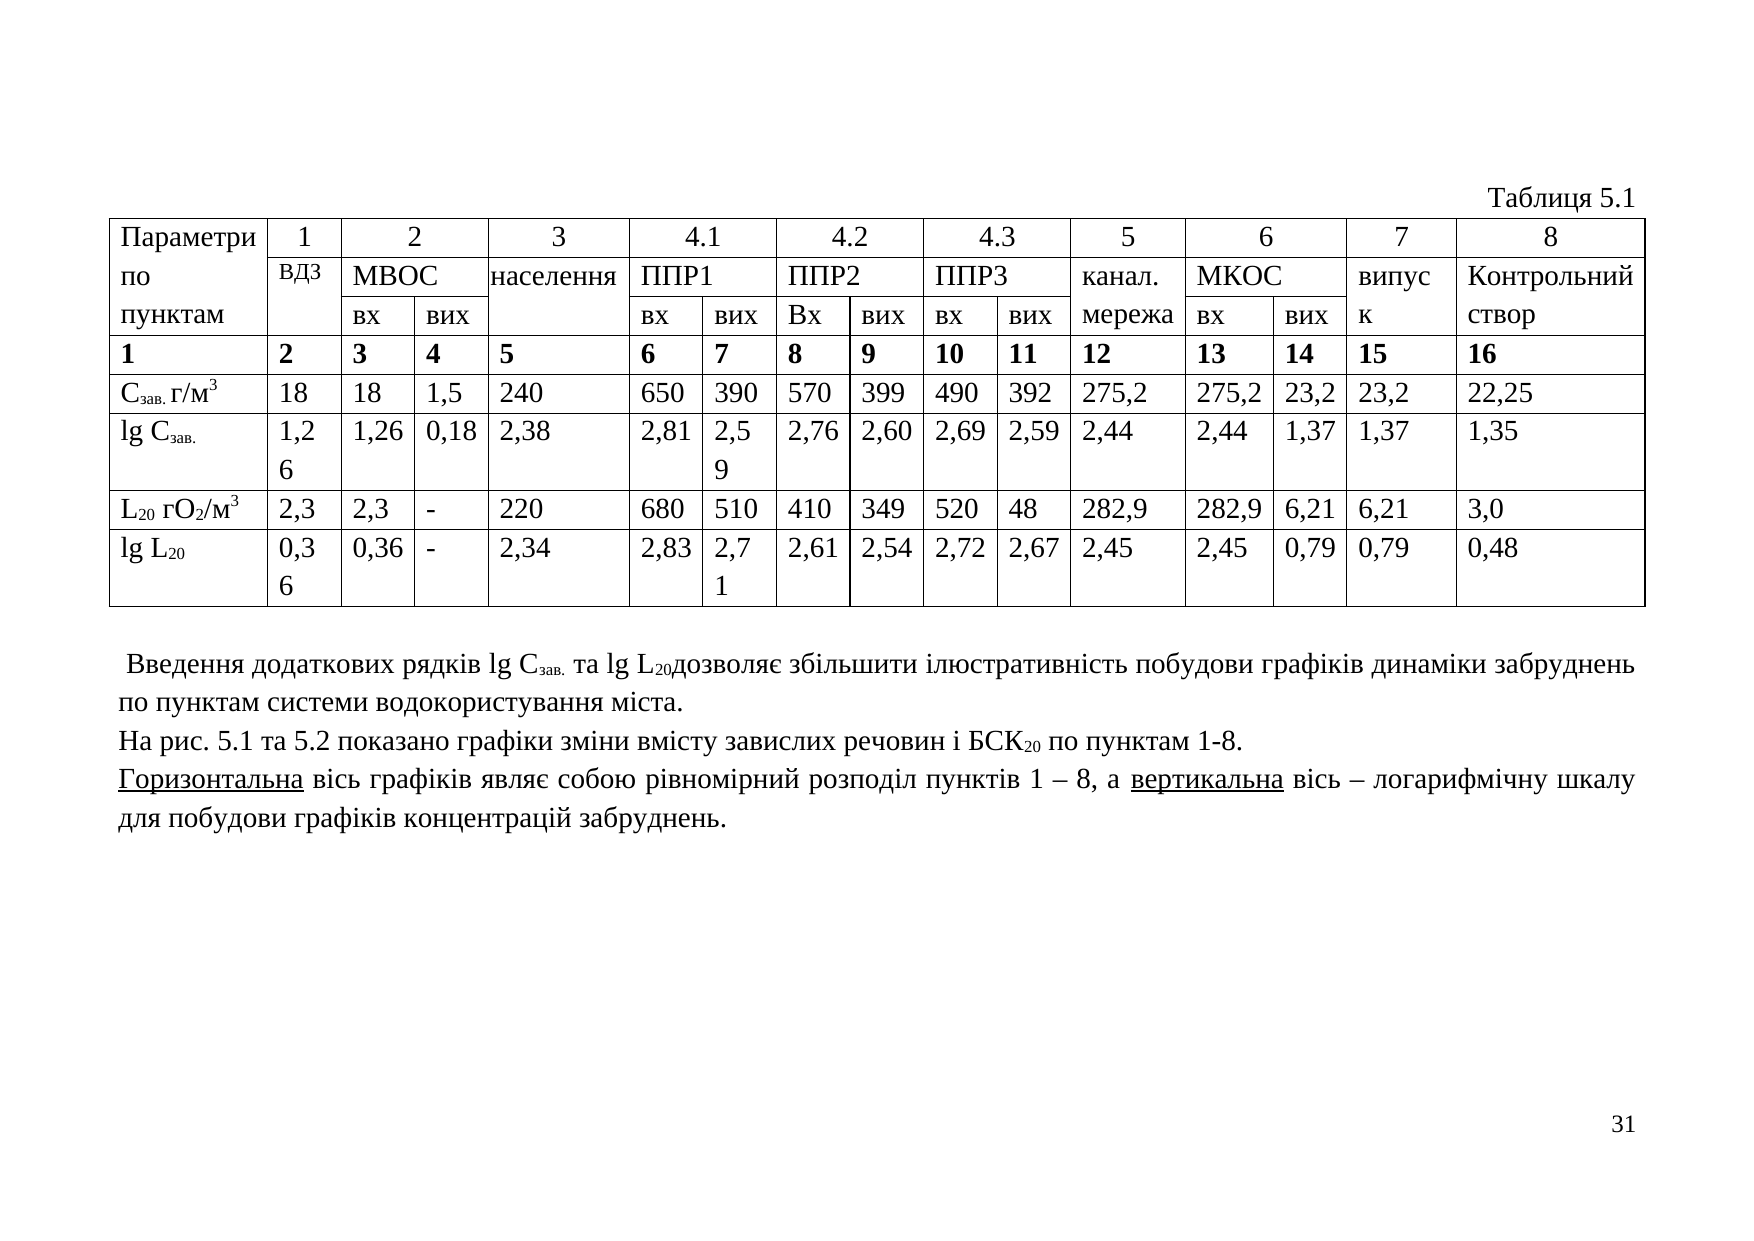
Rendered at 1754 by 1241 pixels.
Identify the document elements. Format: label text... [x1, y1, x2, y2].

table_cell 11 [998, 336, 1070, 374]
table_cell 3 [342, 336, 414, 374]
table_cell 275,2 [1186, 375, 1273, 412]
table_cell 490 [924, 375, 997, 412]
table_cell 282,9 [1071, 491, 1185, 529]
table_cell 2,60 [851, 414, 923, 490]
table_cell 18 [268, 375, 341, 412]
table_cell вих [415, 297, 488, 335]
table_cell 3,0 [1457, 491, 1644, 529]
text На рис. 5.1 та 5.2 показано графіки зміни вмісту завислих речовин і БСК20 по пунктам 1-8. [118, 723, 1636, 756]
table_cell 1,5 [415, 375, 488, 412]
table_cell 2,83 [630, 530, 702, 606]
table_cell 2,81 [630, 414, 702, 490]
table_cell 220 [489, 491, 629, 529]
table_cell L20 гО2/м3 [110, 491, 267, 529]
table_cell МКОС [1186, 258, 1346, 296]
table_cell 6,21 [1274, 491, 1346, 529]
table_cell МВОС [342, 258, 488, 296]
table_cell 22,25 [1457, 375, 1644, 412]
table_cell 0,18 [415, 414, 488, 490]
table_cell вих [703, 297, 776, 335]
table_cell 1,37 [1274, 414, 1346, 490]
table_header 5 [1071, 219, 1185, 257]
table_cell 680 [630, 491, 702, 529]
table_cell 2,3 [268, 491, 341, 529]
table_cell 570 [777, 375, 849, 412]
table_cell 282,9 [1186, 491, 1273, 529]
table_cell 23,2 [1274, 375, 1346, 412]
table_cell 7 [703, 336, 776, 374]
table_cell 16 [1457, 336, 1644, 374]
table_cell 48 [998, 491, 1070, 529]
table_header 1 [268, 219, 341, 257]
text Горизонтальна вісь графіків являє собою рівномірний розподіл пунктів 1 – 8, а вертикальна вісь – логарифмічну шкалу для побудови графіків концентрацій забруднень. [118, 761, 1636, 833]
table_cell вх [630, 297, 702, 335]
table_cell 14 [1274, 336, 1346, 374]
table_header 7 [1347, 219, 1456, 257]
table_cell 0,36 [342, 530, 414, 606]
table_header 3 [489, 219, 629, 257]
table_cell ППР3 [924, 258, 1070, 296]
table_cell 410 [777, 491, 849, 529]
table_cell 23,2 [1347, 375, 1456, 412]
table_cell 2,3 [342, 491, 414, 529]
table_cell населення [489, 258, 629, 335]
table_cell 2,67 [998, 530, 1070, 606]
table_header 8 [1457, 219, 1644, 257]
table_header 4.2 [777, 219, 923, 257]
table_cell 2,38 [489, 414, 629, 490]
table_cell 12 [1071, 336, 1185, 374]
table_cell 2,44 [1071, 414, 1185, 490]
text Введення додаткових рядків lg Сзав. та lg L20дозволяє збільшити ілюстративність побудови графіків динаміки забруднень по пунктам системи водокористування міста. [118, 646, 1636, 718]
table_cell 1 [110, 336, 267, 374]
table_cell lg L20 [110, 530, 267, 606]
table_cell 10 [924, 336, 997, 374]
table_cell 2,54 [851, 530, 923, 606]
table_cell 2,45 [1186, 530, 1273, 606]
table_cell - [415, 491, 488, 529]
table_cell вх [1186, 297, 1273, 335]
table_cell 1,26 [268, 414, 341, 490]
table_cell lg Сзав. [110, 414, 267, 490]
table_header 4.3 [924, 219, 1070, 257]
table_cell Сзав. г/м3 [110, 375, 267, 412]
table_cell 0,36 [268, 530, 341, 606]
table_cell 275,2 [1071, 375, 1185, 412]
table_header 2 [342, 219, 488, 257]
table_cell 2 [268, 336, 341, 374]
table_cell 5 [489, 336, 629, 374]
table_header 4.1 [630, 219, 776, 257]
table_cell 13 [1186, 336, 1273, 374]
table_cell 2,76 [777, 414, 849, 490]
table_cell 520 [924, 491, 997, 529]
table_cell 9 [851, 336, 923, 374]
table_cell 2,44 [1186, 414, 1273, 490]
table_header 6 [1186, 219, 1346, 257]
table_cell 0,79 [1347, 530, 1456, 606]
table_cell 390 [703, 375, 776, 412]
table_cell 2,61 [777, 530, 849, 606]
text Таблиця 5.1 [156, 180, 1636, 213]
table_cell вих [1274, 297, 1346, 335]
table_cell 6 [630, 336, 702, 374]
table_cell випуск [1347, 258, 1456, 335]
table_cell 349 [851, 491, 923, 529]
table_cell ВДЗ [268, 258, 341, 335]
table_cell вх [924, 297, 997, 335]
table_cell 2,59 [998, 414, 1070, 490]
table_cell канал. мережа [1071, 258, 1185, 335]
table_cell 392 [998, 375, 1070, 412]
table_cell 2,45 [1071, 530, 1185, 606]
table_cell вих [851, 297, 923, 335]
table_cell вх [342, 297, 414, 335]
table_cell 1,26 [342, 414, 414, 490]
table_cell 2,59 [703, 414, 776, 490]
table_cell 399 [851, 375, 923, 412]
table_cell ППР1 [630, 258, 776, 296]
table_cell 18 [342, 375, 414, 412]
table_cell ППР2 [777, 258, 923, 296]
table_cell 4 [415, 336, 488, 374]
table_cell 1,35 [1457, 414, 1644, 490]
table_cell 2,69 [924, 414, 997, 490]
table_cell 2,71 [703, 530, 776, 606]
table_cell 6,21 [1347, 491, 1456, 529]
table_cell - [415, 530, 488, 606]
table_cell 2,72 [924, 530, 997, 606]
table_header Параметри по пунктам [110, 219, 267, 335]
table_cell 0,48 [1457, 530, 1644, 606]
table_cell 15 [1347, 336, 1456, 374]
table_cell Контрольний створ [1457, 258, 1644, 335]
table_cell Вх [777, 297, 849, 335]
table_cell вих [998, 297, 1070, 335]
table_cell 2,34 [489, 530, 629, 606]
table_cell 1,37 [1347, 414, 1456, 490]
table_cell 0,79 [1274, 530, 1346, 606]
table_cell 510 [703, 491, 776, 529]
table_cell 650 [630, 375, 702, 412]
table_cell 8 [777, 336, 849, 374]
table_cell 240 [489, 375, 629, 412]
